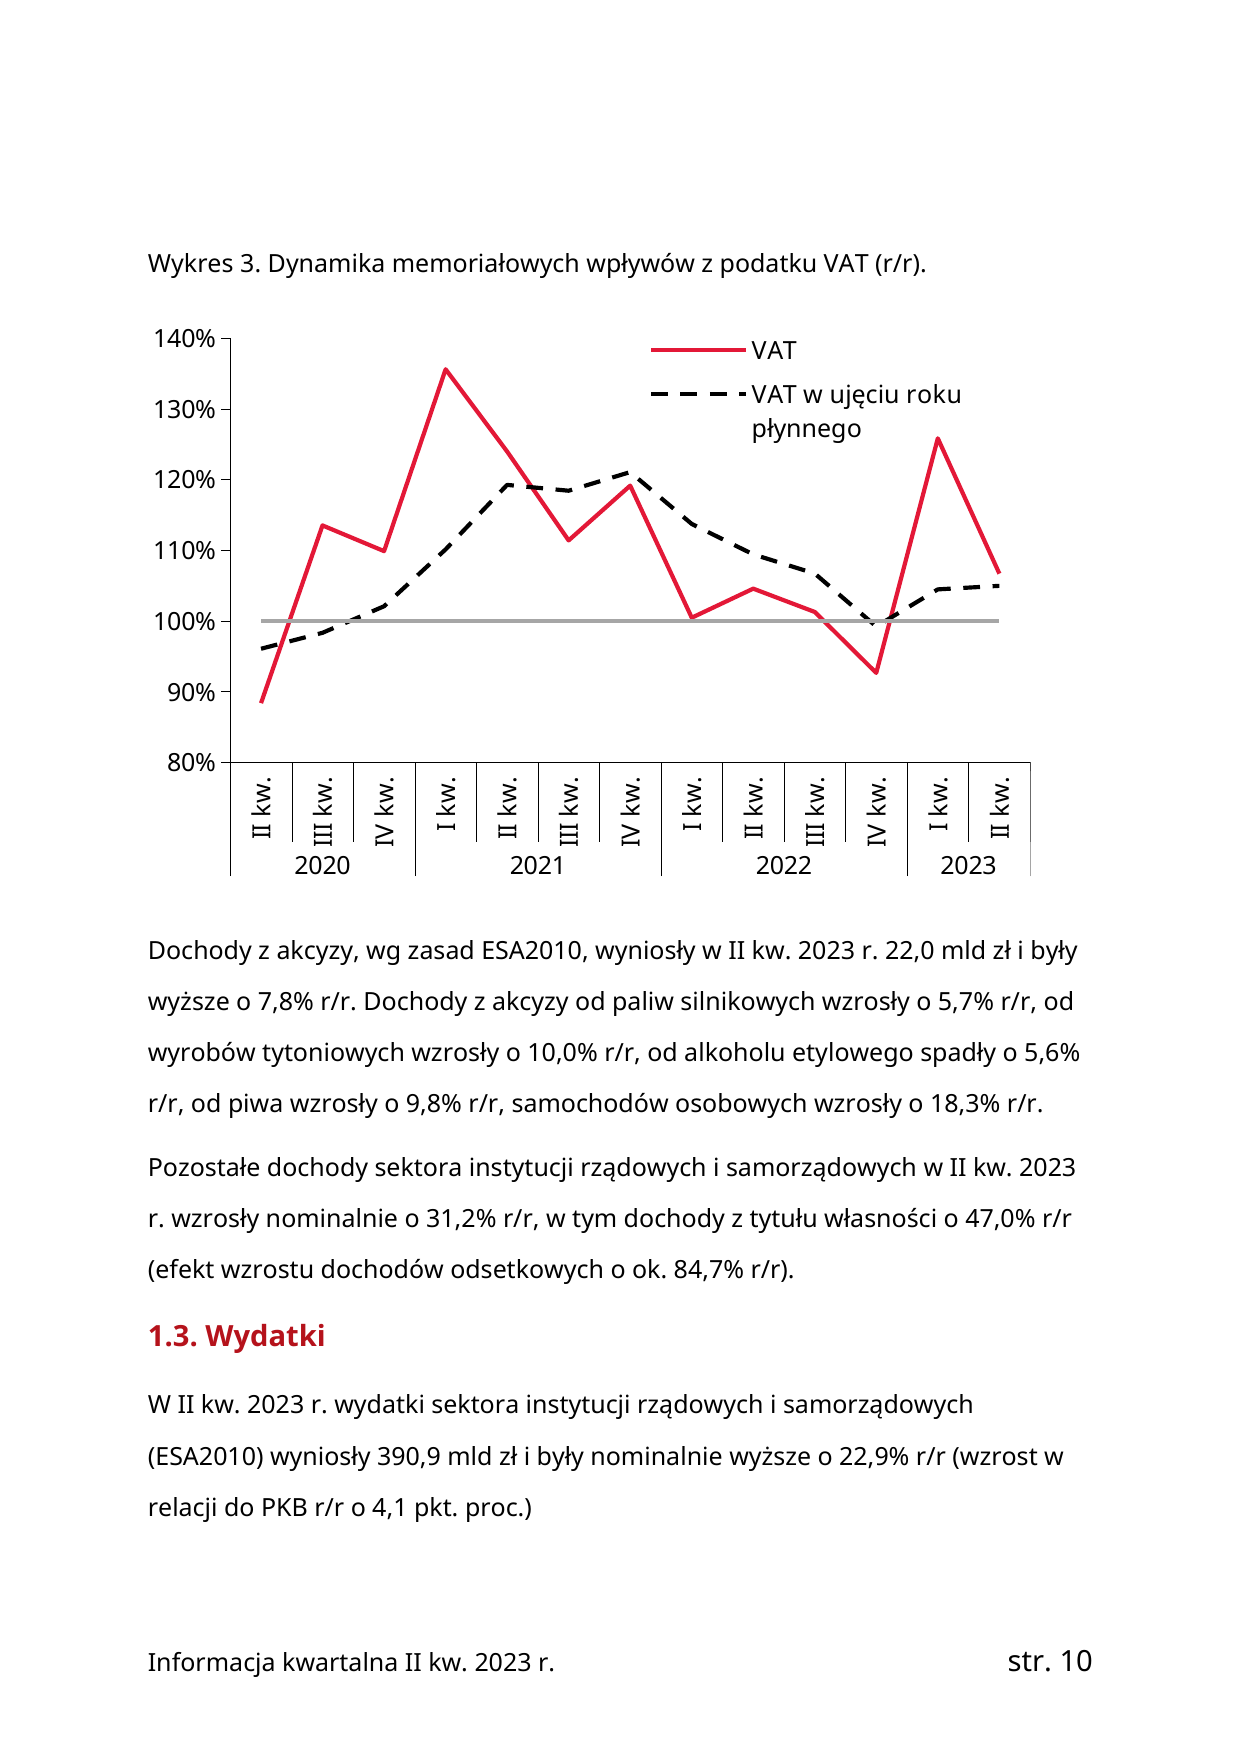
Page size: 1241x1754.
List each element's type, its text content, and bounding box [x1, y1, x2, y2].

subtitle 1.3. Wydatki [148, 1315, 1092, 1355]
text Dochody z akcyzy, wg zasad ESA2010, wyniosły w II kw. 2023 r. 22,0 mld zł i były wyższe o 7,8% r/r. Dochody z akcyzy od paliw silnikowych wzrosły o 5,7% r/r, od wyrobów tytoniowych wzrosły o 10,0% r/r, od alkoholu etylowego spadły o 5,6% r/r, od piwa wzrosły o 9,8% r/r, samochodów osobowych wzrosły o 18,3% r/r. [148, 933, 1092, 1120]
text Wykres 3. Dynamika memoriałowych wpływów z podatku VAT (r/r). [148, 245, 1092, 279]
text W II kw. 2023 r. wydatki sektora instytucji rządowych i samorządowych (ESA2010) wyniosły 390,9 mld zł i były nominalnie wyższe o 22,9% r/r (wzrost w relacji do PKB r/r o 4,1 pkt. proc.) [148, 1387, 1092, 1523]
text Pozostałe dochody sektora instytucji rządowych i samorządowych w II kw. 2023 r. wzrosły nominalnie o 31,2% r/r, w tym dochody z tytułu własności o 47,0% r/r (efekt wzrostu dochodów odsetkowych o ok. 84,7% r/r). [148, 1149, 1092, 1286]
